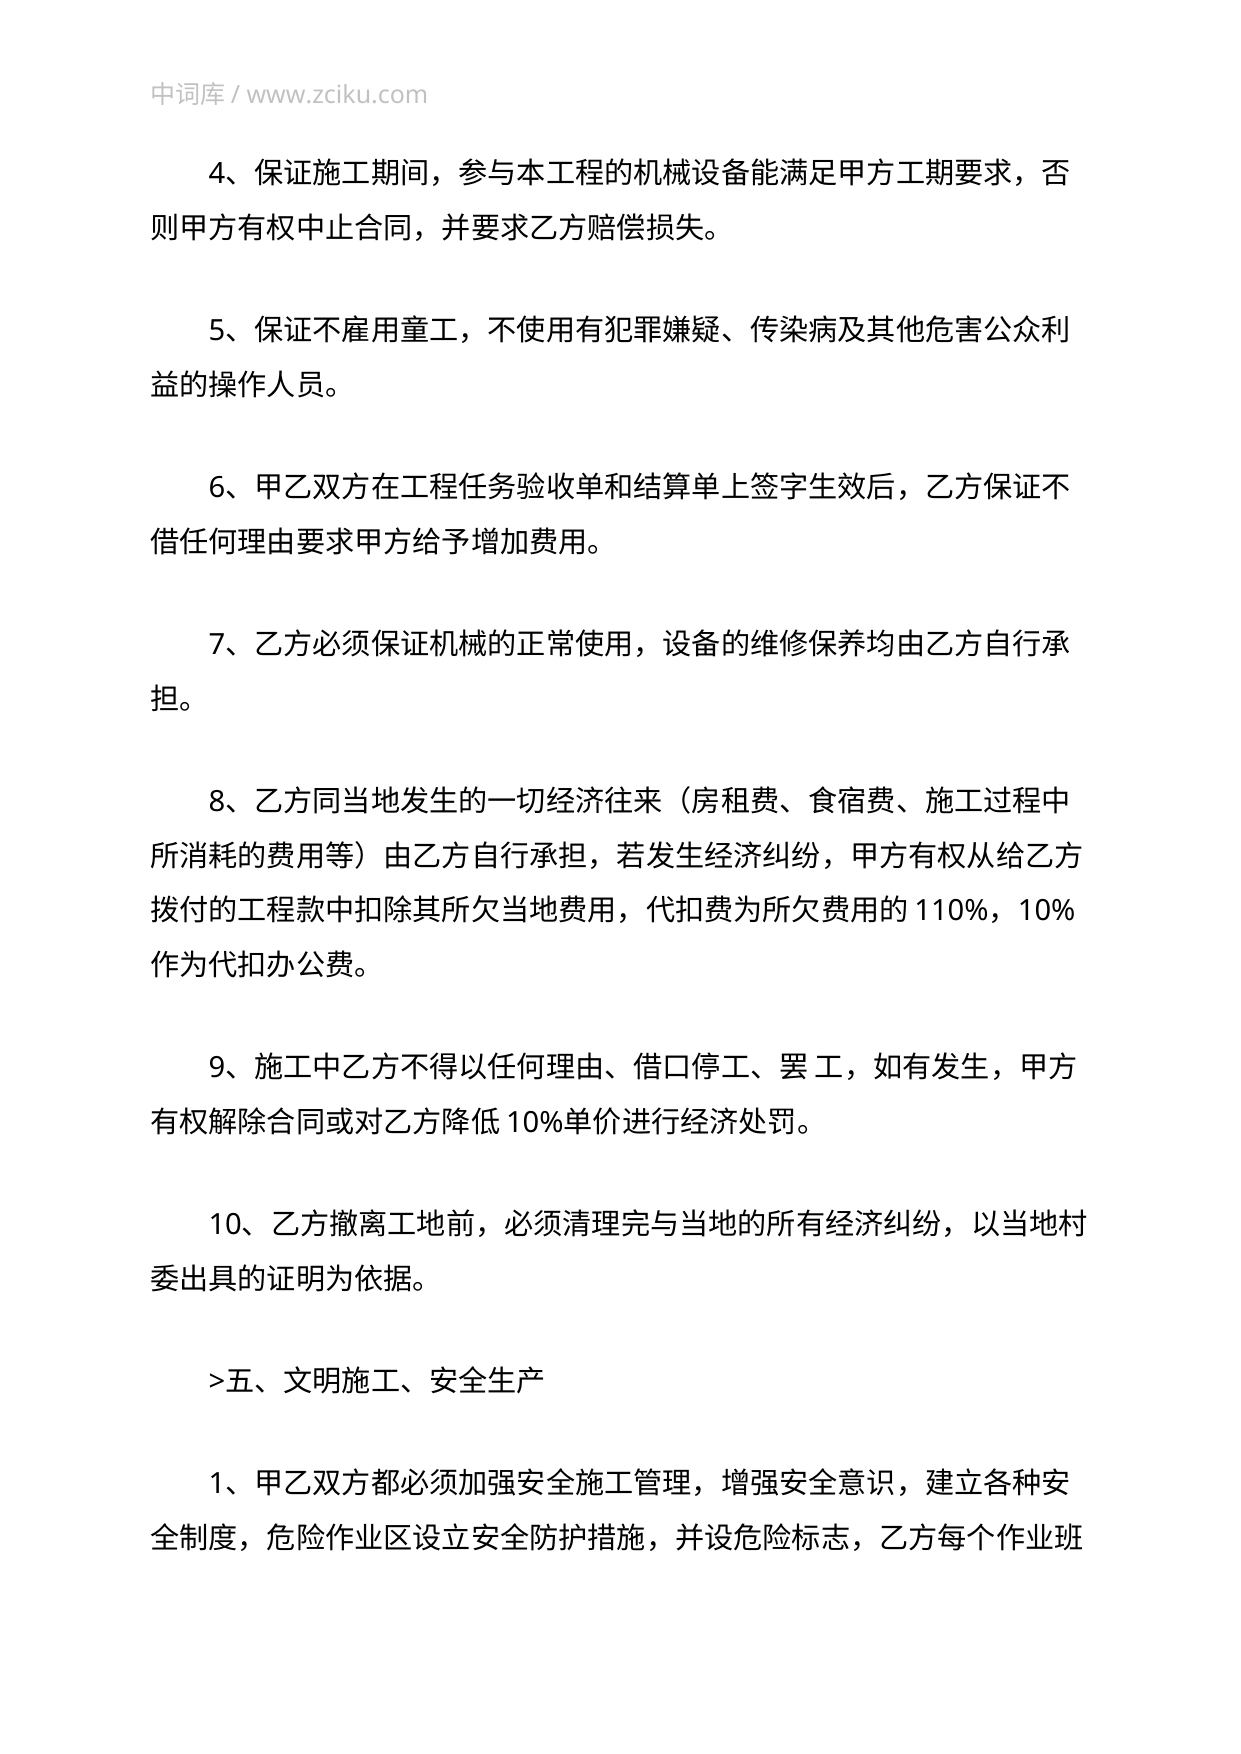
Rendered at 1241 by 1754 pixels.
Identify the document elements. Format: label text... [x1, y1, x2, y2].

text 6、甲乙双方在工程任务验收单和结算单上签字生效后，乙方保证不借任何理由要求甲方给予增加费用。 [150, 463, 1090, 561]
text >五、文明施工、安全生产 [150, 1357, 1090, 1400]
text 4、保证施工期间，参与本工程的机械设备能满足甲方工期要求，否则甲方有权中止合同，并要求乙方赔偿损失。 [150, 150, 1090, 247]
text 7、乙方必须保证机械的正常使用，设备的维修保养均由乙方自行承担。 [150, 620, 1090, 718]
text 9、施工中乙方不得以任何理由、借口停工、罢 工，如有发生，甲方有权解除合同或对乙方降低10%单价进行经济处罚。 [150, 1044, 1090, 1141]
text 10、乙方撤离工地前，必须清理完与当地的所有经济纠纷，以当地村委出具的证明为依据。 [150, 1201, 1090, 1298]
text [150, 1459, 1090, 1557]
text 5、保证不雇用童工，不使用有犯罪嫌疑、传染病及其他危害公众利益的操作人员。 [150, 307, 1090, 404]
text 8、乙方同当地发生的一切经济往来（房租费、食宿费、施工过程中所消耗的费用等）由乙方自行承担，若发生经济纠纷，甲方有权从给乙方拨付的工程款中扣除其所欠当地费用，代扣费为所欠费用的110%，10%作为代扣办公费。 [150, 777, 1090, 984]
